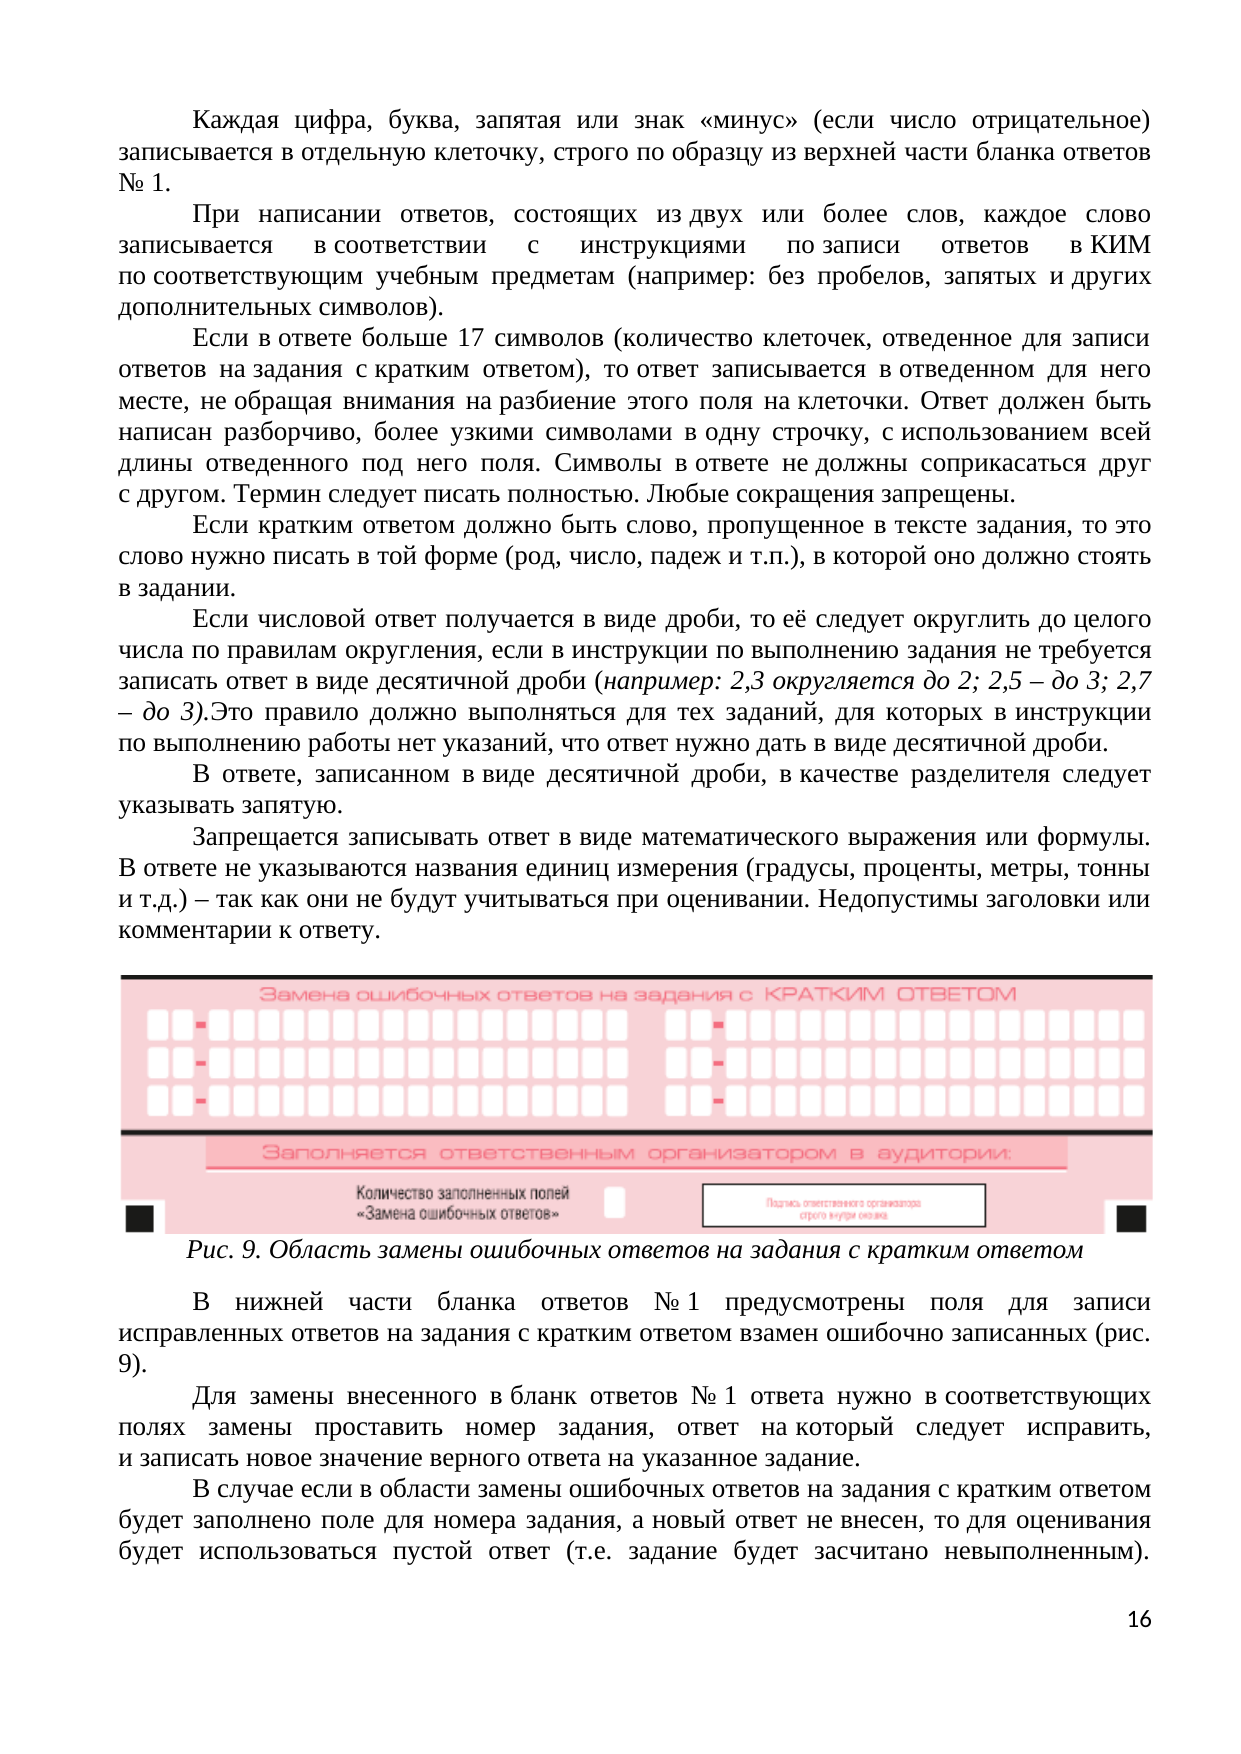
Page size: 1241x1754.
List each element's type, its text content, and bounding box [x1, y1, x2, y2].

text В ответе, записанном в виде десятичной дроби, в качестве разделителя следует указывать запятую. [118, 757, 1152, 820]
text Если кратким ответом должно быть слово, пропущенное в тексте задания, то это слово нужно писать в той форме (род, число, падеж и т.п.), в которой оно должно стоять в задании. [118, 508, 1152, 602]
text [118, 1472, 1152, 1566]
text Если в ответе больше 17 символов (количество клеточек, отведенное для записи ответов на задания с кратким ответом), то ответ записывается в отведенном для него месте, не обращая внимания на разбиение этого поля на клеточки. Ответ должен быть написан разборчиво, более узкими символами в одну строчку, с использованием всей длины отведенного под него поля. Символы в ответе не должны соприкасаться друг с другом. Термин следует писать полностью. Любые сокращения запрещены. [118, 321, 1152, 508]
text Для замены внесенного в бланк ответов № 1 ответа нужно в соответствующих полях замены проставить номер задания, ответ на который следует исправить, и записать новое значение верного ответа на указанное задание. [118, 1379, 1152, 1472]
text Рис. 9. Область замены ошибочных ответов на задания с кратким ответом [118, 1234, 1152, 1264]
text Каждая цифра, буква, запятая или знак «минус» (если число отрицательное) записывается в отдельную клеточку, строго по образцу из верхней части бланка ответов № 1. [118, 103, 1152, 197]
picture [118, 975, 1153, 1234]
text При написании ответов, состоящих из двух или более слов, каждое слово записывается в соответствии с инструкциями по записи ответов в КИМ по соответствующим учебным предметам (например: без пробелов, запятых и других дополнительных символов). [118, 197, 1152, 321]
text В нижней части бланка ответов № 1 предусмотрены поля для записи исправленных ответов на задания с кратким ответом взамен ошибочно записанных (рис. 9). [118, 1285, 1152, 1379]
text Запрещается записывать ответ в виде математического выражения или формулы. В ответе не указываются названия единиц измерения (градусы, проценты, метры, тонны и т.д.) – так как они не будут учитываться при оценивании. Недопустимы заголовки или комментарии к ответу. [118, 820, 1152, 944]
text Если числовой ответ получается в виде дроби, то её следует округлить до целого числа по правилам округления, если в инструкции по выполнению задания не требуется записать ответ в виде десятичной дроби (например: 2,3 округляется до 2; 2,5 – до 3; 2,7 – до 3).Это правило должно выполняться для тех заданий, для которых в инструкции по выполнению работы нет указаний, что ответ нужно дать в виде десятичной дроби. [118, 602, 1152, 757]
